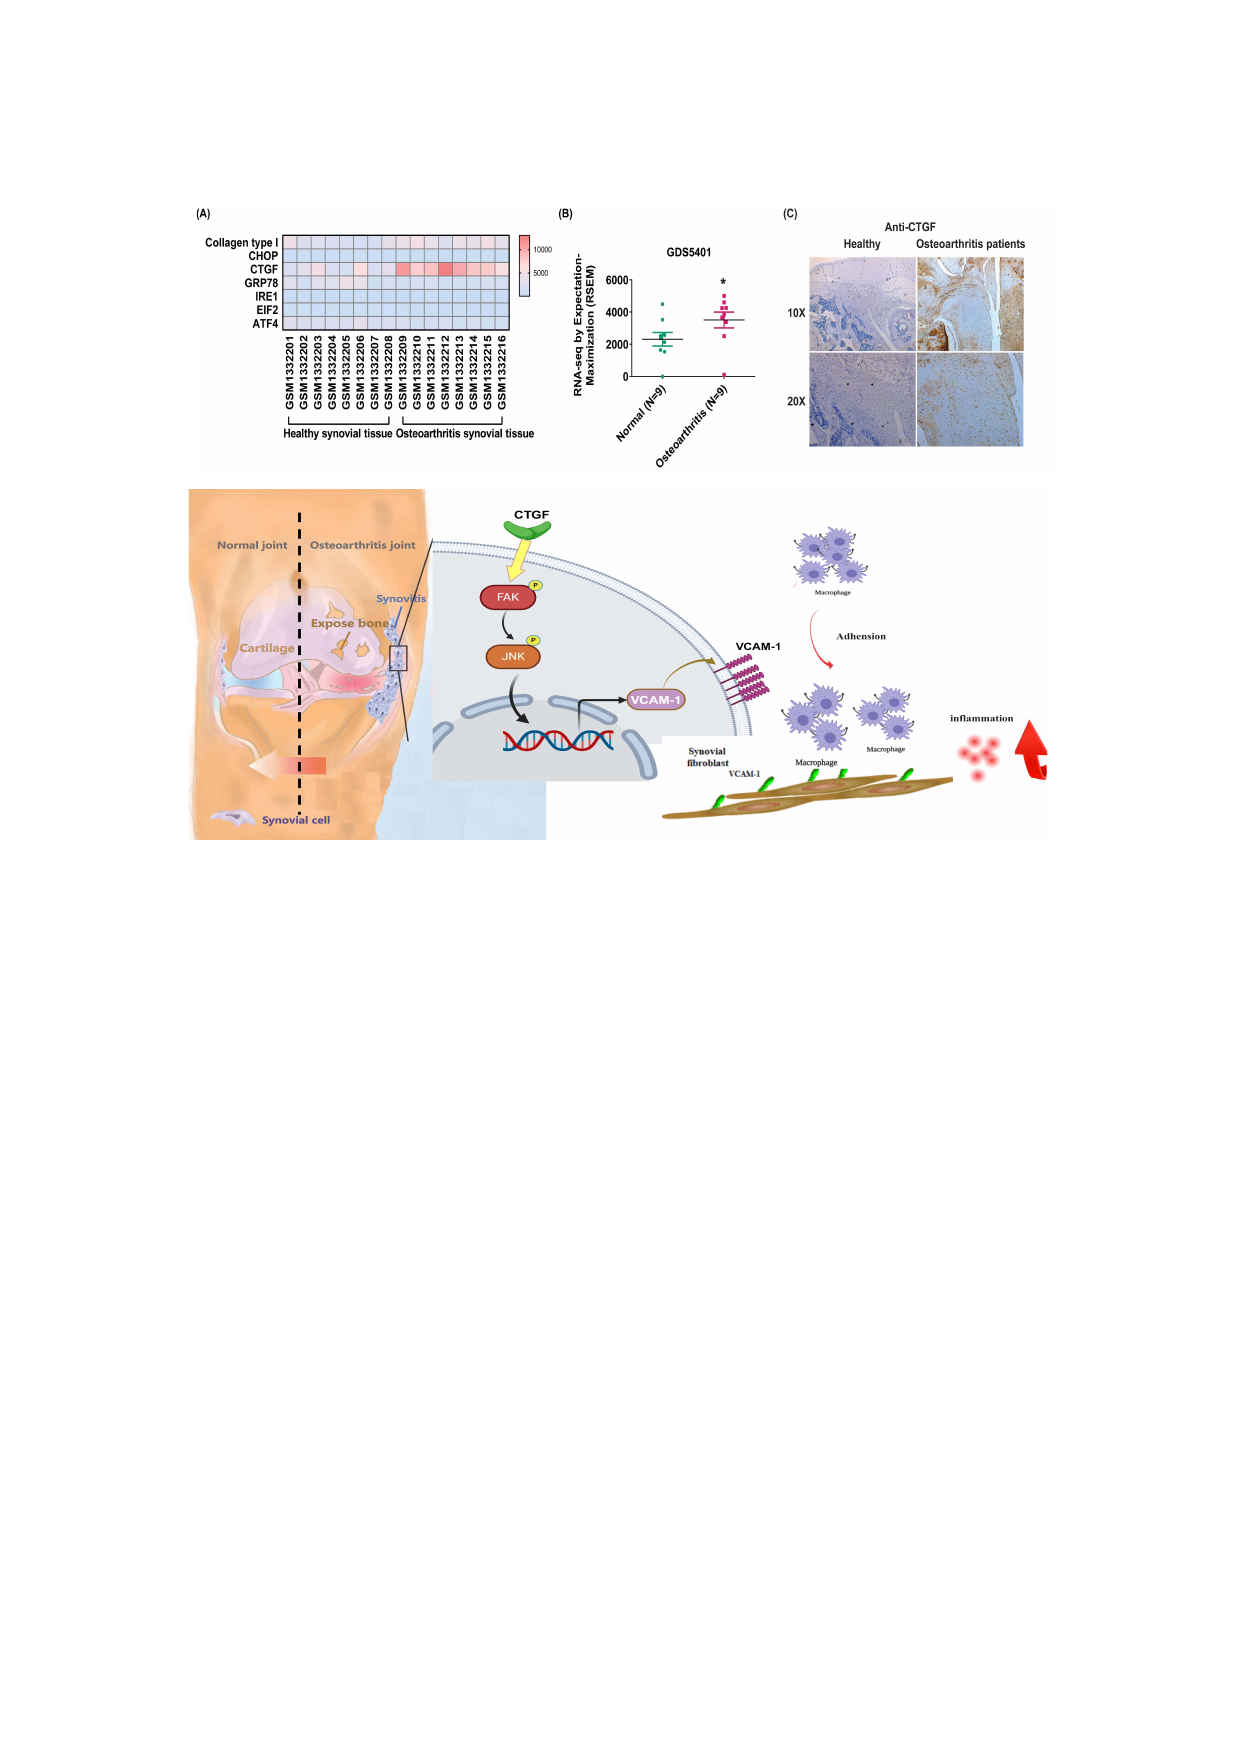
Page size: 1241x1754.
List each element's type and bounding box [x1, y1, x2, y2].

picture [187, 489, 1053, 844]
picture [196, 207, 1062, 475]
